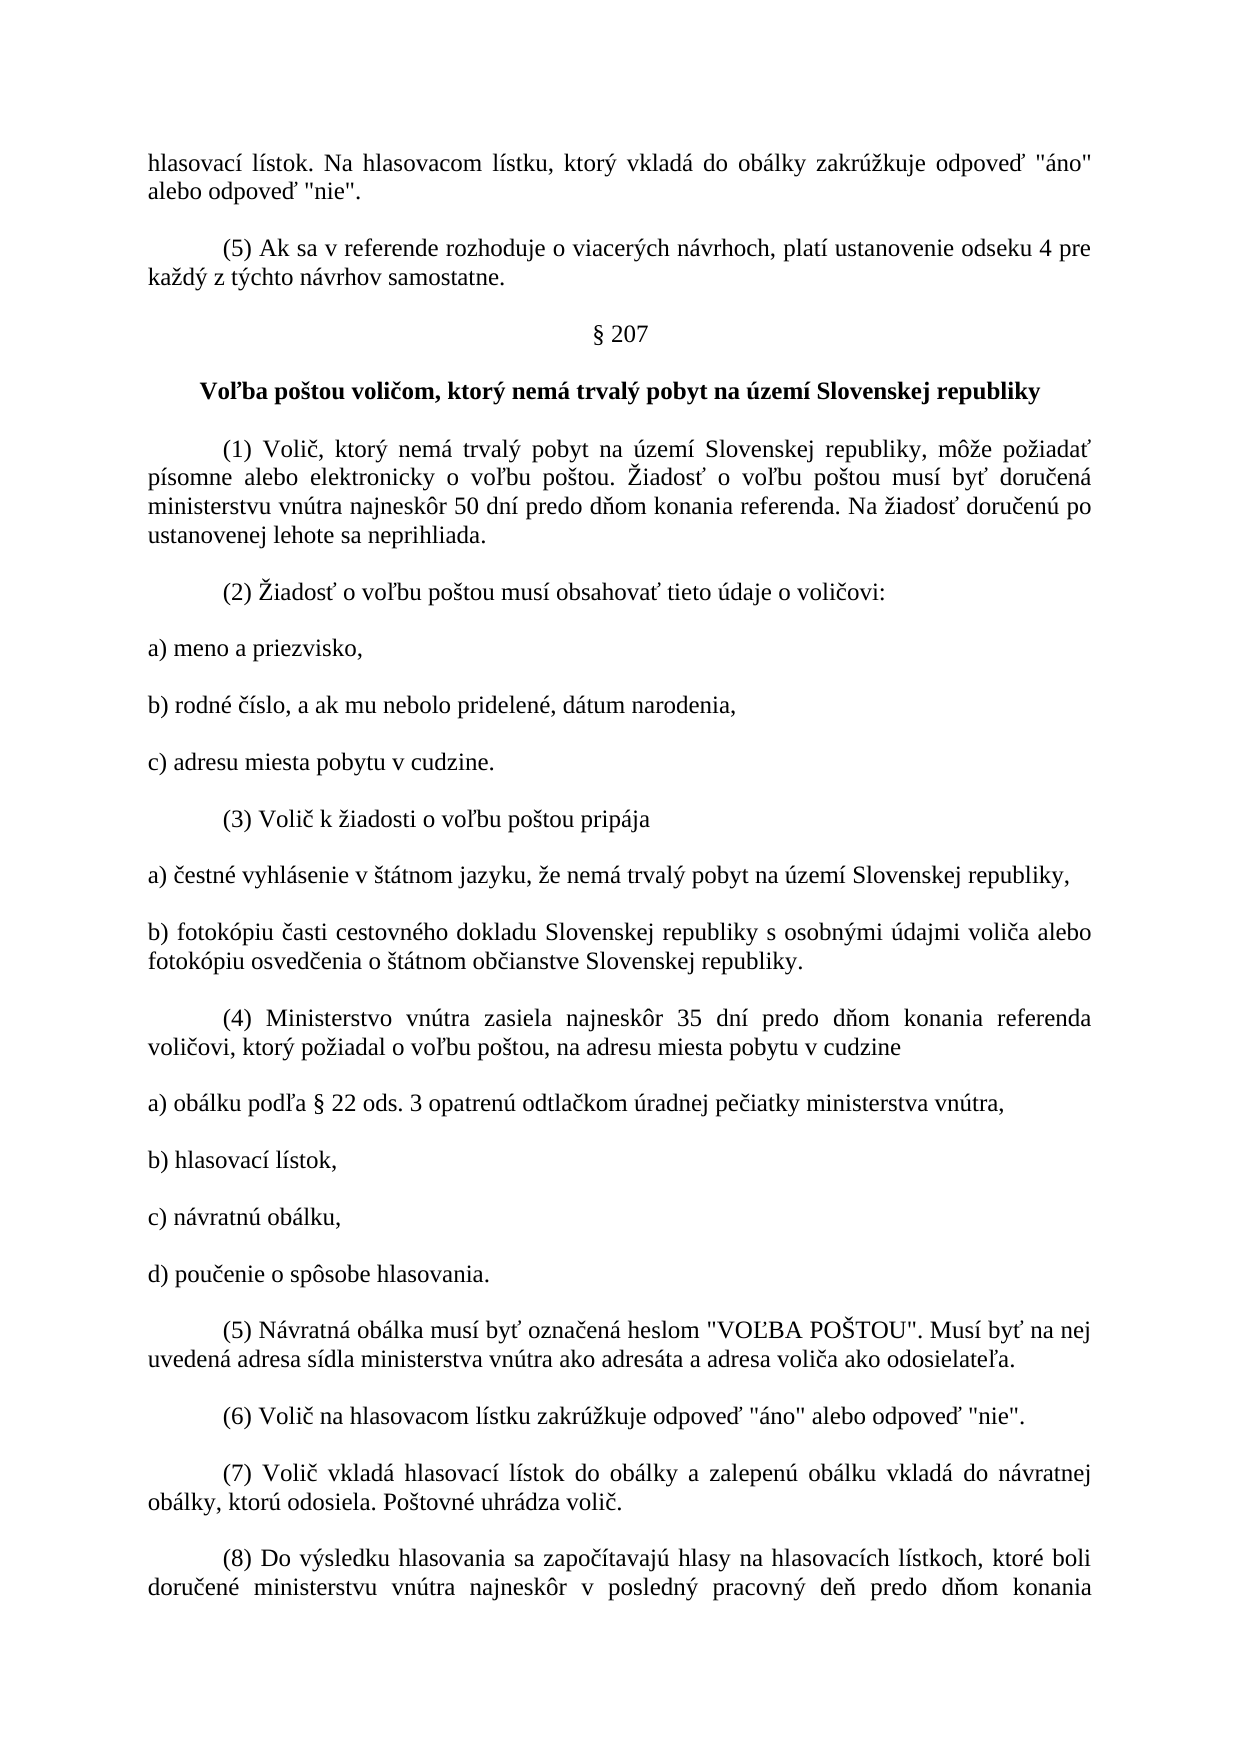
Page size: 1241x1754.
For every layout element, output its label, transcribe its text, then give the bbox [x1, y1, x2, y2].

text § 207 [148, 319, 1092, 347]
text (7) Volič vkladá hlasovací lístok do obálky a zalepenú obálku vkladá do návratnej obálky, ktorú odosiela. Poštovné uhrádza volič. [148, 1458, 1092, 1515]
text a) meno a priezvisko, [148, 633, 1092, 662]
text (6) Volič na hlasovacom lístku zakrúžkuje odpoveď "áno" alebo odpoveď "nie". [148, 1401, 1092, 1430]
text a) čestné vyhlásenie v štátnom jazyku, že nemá trvalý pobyt na území Slovenskej republiky, [148, 861, 1092, 889]
text (5) Návratná obálka musí byť označená heslom "VOĽBA POŠTOU". Musí byť na nej uvedená adresa sídla ministerstva vnútra ako adresáta a adresa voliča ako odosielateľa. [148, 1316, 1092, 1373]
text (5) Ak sa v referende rozhoduje o viacerých návrhoch, platí ustanovenie odseku 4 pre každý z týchto návrhov samostatne. [148, 233, 1092, 291]
text b) rodné číslo, a ak mu nebolo pridelené, dátum narodenia, [148, 690, 1092, 719]
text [148, 1543, 1092, 1601]
text Voľba poštou voličom, ktorý nemá trvalý pobyt na území Slovenskej republiky [148, 376, 1092, 405]
text d) poučenie o spôsobe hlasovania. [148, 1259, 1092, 1287]
text (3) Volič k žiadosti o voľbu poštou pripája [148, 804, 1092, 833]
text (2) Žiadosť o voľbu poštou musí obsahovať tieto údaje o voličovi: [148, 577, 1092, 606]
text c) návratnú obálku, [148, 1202, 1092, 1231]
text b) hlasovací lístok, [148, 1145, 1092, 1174]
text a) obálku podľa § 22 ods. 3 opatrenú odtlačkom úradnej pečiatky ministerstva vnútra, [148, 1088, 1092, 1117]
text c) adresu miesta pobytu v cudzine. [148, 747, 1092, 776]
text (4) Ministerstvo vnútra zasiela najneskôr 35 dní predo dňom konania referenda voličovi, ktorý požiadal o voľbu poštou, na adresu miesta pobytu v cudzine [148, 1003, 1092, 1060]
text b) fotokópiu časti cestovného dokladu Slovenskej republiky s osobnými údajmi voliča alebo fotokópiu osvedčenia o štátnom občianstve Slovenskej republiky. [148, 917, 1092, 975]
text (1) Volič, ktorý nemá trvalý pobyt na území Slovenskej republiky, môže požiadať písomne alebo elektronicky o voľbu poštou. Žiadosť o voľbu poštou musí byť doručená ministerstvu vnútra najneskôr 50 dní predo dňom konania referenda. Na žiadosť doručenú po ustanovenej lehote sa neprihliada. [148, 434, 1092, 549]
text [148, 148, 1092, 205]
